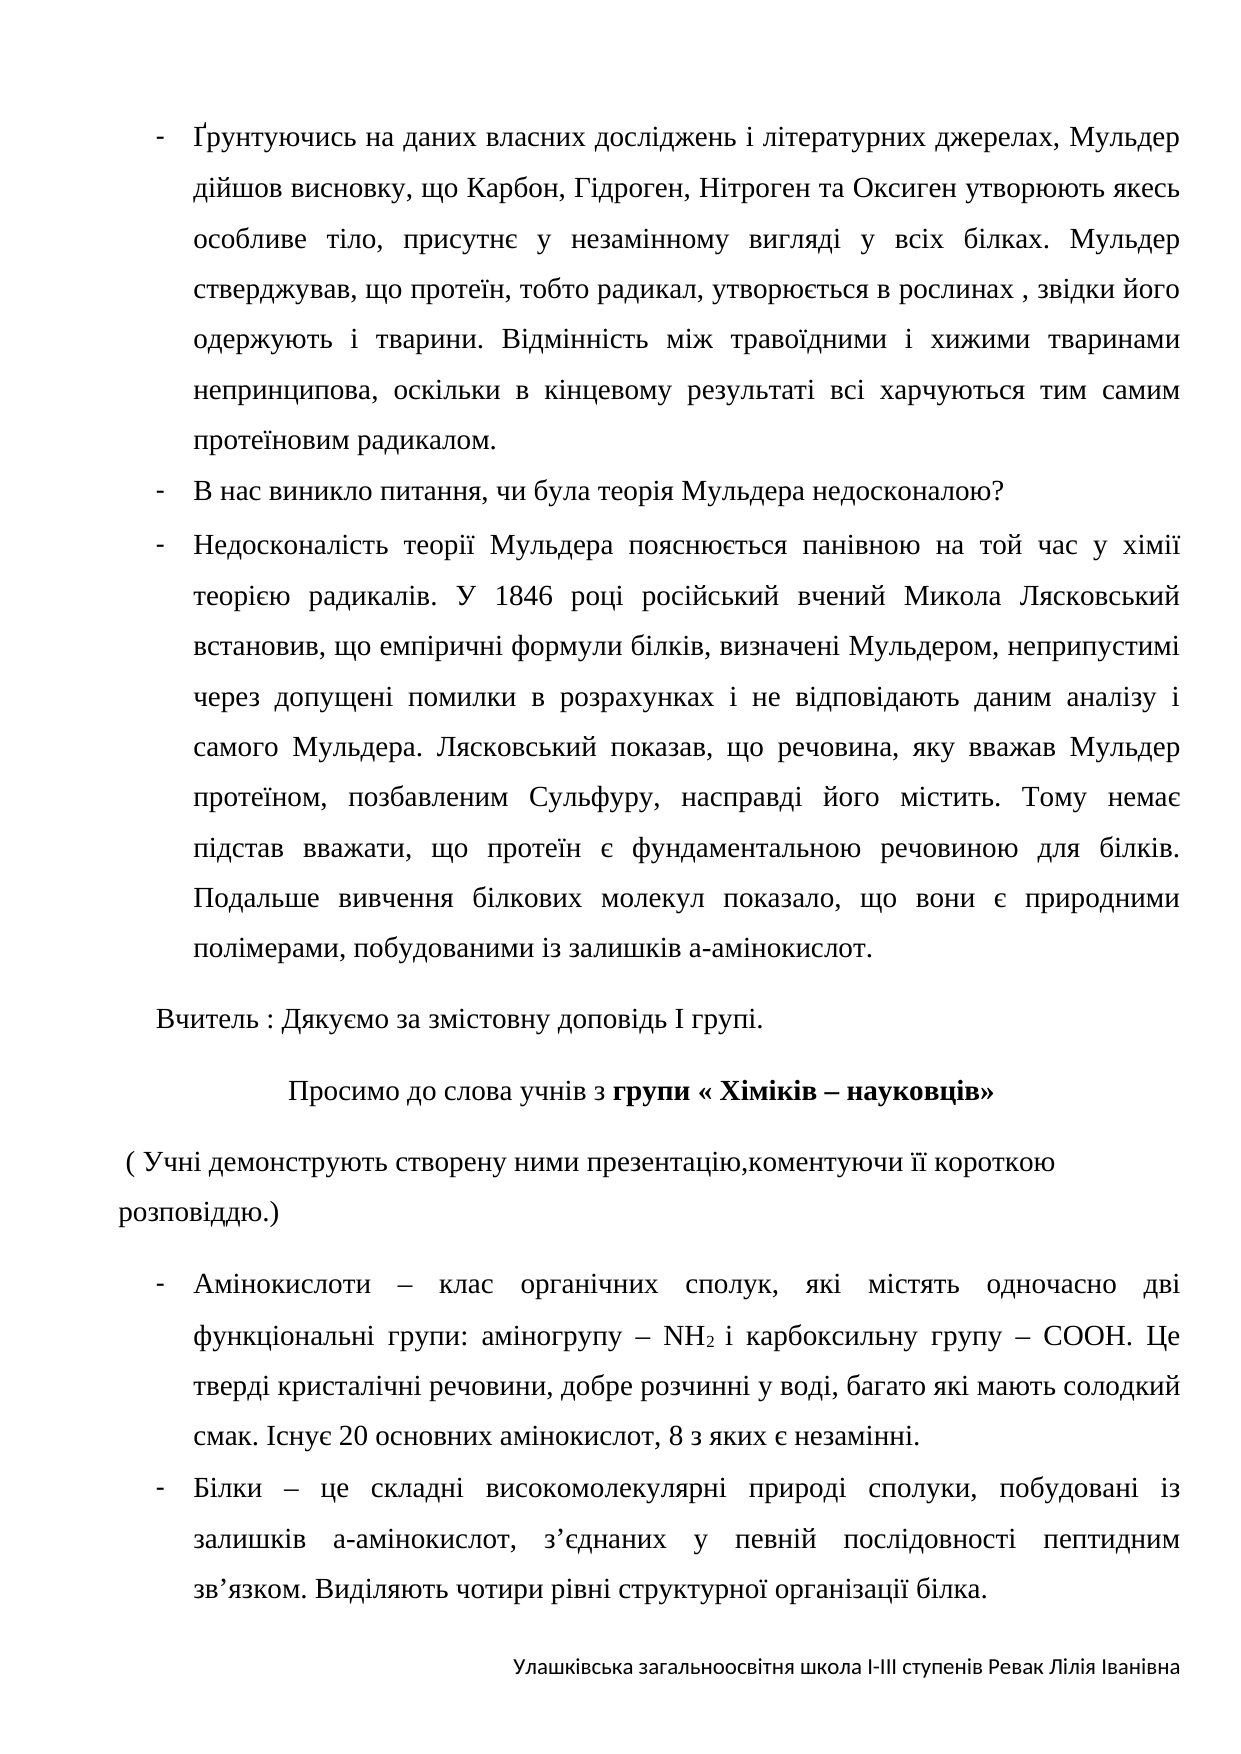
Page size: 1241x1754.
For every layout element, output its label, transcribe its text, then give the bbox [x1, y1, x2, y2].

list В нас виникло питання, чи була теорія Мульдера недосконалою? [156, 472, 1181, 508]
list Недосконалість теорії Мульдера пояснюється панівною на той час у хімії теорією радикалів. У 1846 році російський вчений Микола Лясковський встановив, що емпіричні формули білків, визначені Мульдером, неприпустимі через допущені помилки в розрахунках і не відповідають даним аналізу і самого Мульдера. Лясковський показав, що речовина, яку вважав Мульдер протеїном, позбавленим Сульфуру, насправді його містить. Тому немає підстав вважати, що протеїн є фундаментальною речовиною для білків. Подальше вивчення білкових молекул показало, що вони є природними полімерами, побудованими із залишків а-амінокислот. [156, 526, 1181, 964]
list Білки – це складні високомолекулярні природі сполуки, побудовані із залишків а-амінокислот, з’єднаних у певній послідовності пептидним зв’язком. Виділяють чотири рівні структурної організації білка. [156, 1469, 1181, 1605]
list Ґрунтуючись на даних власних досліджень і літературних джерелах, Мульдер дійшов висновку, що Карбон, Гідроген, Нітроген та Оксиген утворюють якесь особливе тіло, присутнє у незамінному вигляді у всіх білках. Мульдер стверджував, що протеїн, тобто радикал, утворюється в рослинах , звідки його одержують і тварини. Відмінність між травоїдними і хижими тваринами непринципова, оскільки в кінцевому результаті всі харчуються тим самим протеїновим радикалом. [156, 118, 1181, 456]
list Амінокислоти – клас органічних сполук, які містять одночасно дві функціональні групи: аміногрупу – NH2 і карбоксильну групу – СООН. Це тверді кристалічні речовини, добре розчинні у воді, багато які мають солодкий смак. Існує 20 основних амінокислот, 8 з яких є незамінні. [156, 1265, 1181, 1452]
text ( Учні демонструють створену ними презентацію,коментуючи її короткою розповіддю.) [118, 1144, 1181, 1228]
list Просимо до слова учнів з групи « Хіміків – науковців» [193, 1073, 1181, 1106]
text Вчитель : Дякуємо за змістовну доповідь І групі. [156, 1002, 1181, 1035]
